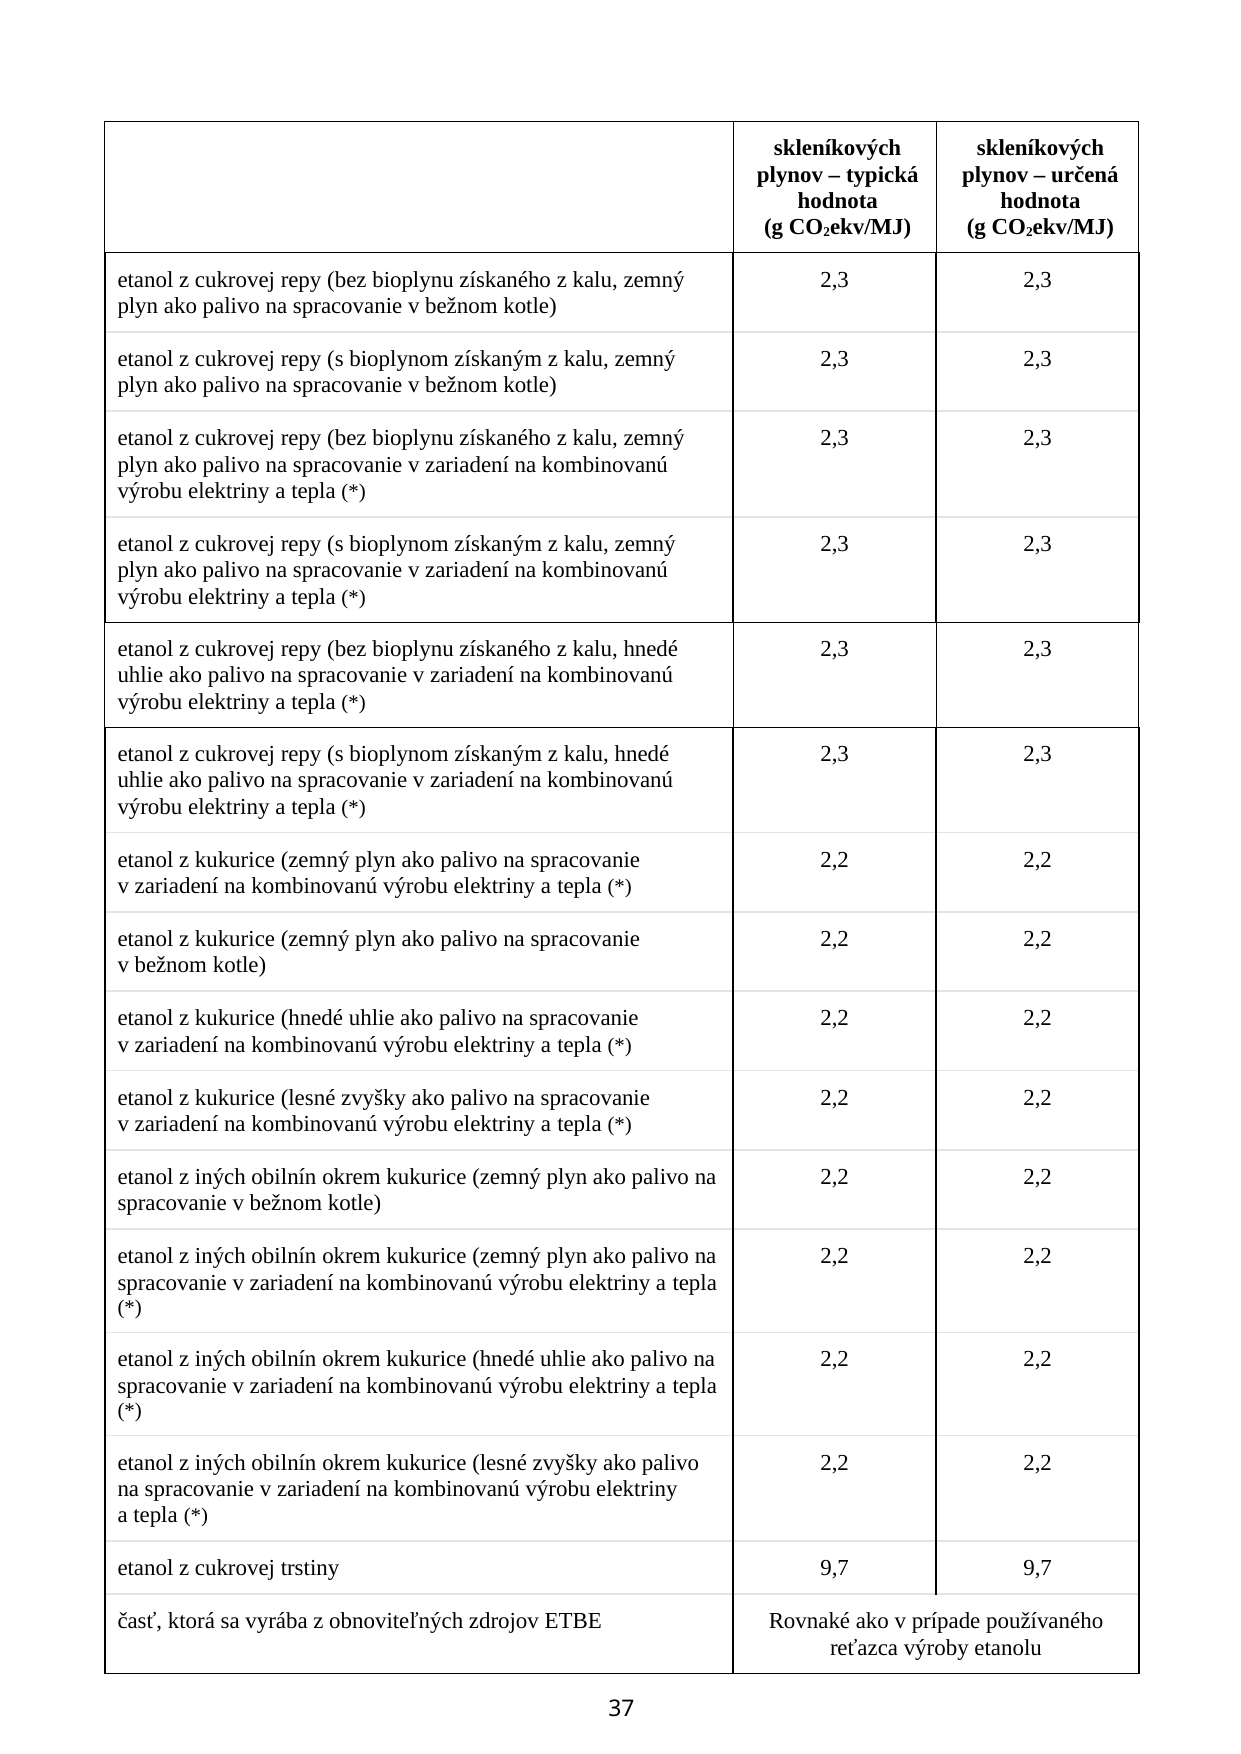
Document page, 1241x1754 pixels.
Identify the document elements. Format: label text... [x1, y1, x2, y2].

table_cell etanol z kukurice (hnedé uhlie ako palivo na spracovanie v zariadení na kombinovanú výrobu elektriny a tepla (*) [106, 992, 732, 1069]
table_cell 2,2 [734, 992, 935, 1069]
table_cell 2,2 [937, 992, 1138, 1069]
table_cell 2,3 [937, 333, 1138, 410]
table_cell 2,3 [937, 518, 1138, 622]
table_cell 9,7 [734, 1542, 935, 1593]
table_cell 2,2 [734, 1230, 935, 1331]
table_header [105, 122, 733, 252]
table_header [734, 122, 936, 252]
table_cell 2,2 [937, 1436, 1138, 1540]
table_cell etanol z cukrovej trstiny [106, 1542, 732, 1593]
table_cell 2,2 [937, 913, 1138, 990]
table_cell etanol z iných obilnín okrem kukurice (zemný plyn ako palivo na spracovanie v zariadení na kombinovanú výrobu elektriny a tepla (*) [106, 1230, 732, 1331]
table_cell 2,2 [734, 1151, 935, 1228]
table_cell etanol z cukrovej repy (bez bioplynu získaného z kalu, zemný plyn ako palivo na spracovanie v zariadení na kombinovanú výrobu elektriny a tepla (*) [106, 412, 732, 516]
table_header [937, 122, 1138, 252]
table_cell 2,2 [734, 1071, 935, 1149]
table_cell 2,3 [734, 333, 935, 410]
table_cell 2,3 [937, 253, 1138, 331]
table_cell etanol z kukurice (zemný plyn ako palivo na spracovanie v bežnom kotle) [106, 913, 732, 990]
table_cell etanol z kukurice (zemný plyn ako palivo na spracovanie v zariadení na kombinovanú výrobu elektriny a tepla (*) [106, 833, 732, 911]
table_cell etanol z cukrovej repy (bez bioplynu získaného z kalu, hnedé uhlie ako palivo na spracovanie v zariadení na kombinovanú výrobu elektriny a tepla (*) [105, 623, 733, 727]
table_cell 2,2 [937, 1151, 1138, 1228]
table_cell 2,2 [734, 833, 935, 911]
table_cell 2,3 [734, 253, 935, 331]
table_cell 2,3 [734, 623, 936, 727]
table_cell 2,2 [734, 1436, 935, 1540]
table_cell etanol z iných obilnín okrem kukurice (lesné zvyšky ako palivo na spracovanie v zariadení na kombinovanú výrobu elektriny a tepla (*) [106, 1436, 732, 1540]
table_cell 9,7 [937, 1542, 1138, 1593]
table_cell 2,2 [734, 913, 935, 990]
table_cell etanol z iných obilnín okrem kukurice (zemný plyn ako palivo na spracovanie v bežnom kotle) [106, 1151, 732, 1228]
table_cell etanol z kukurice (lesné zvyšky ako palivo na spracovanie v zariadení na kombinovanú výrobu elektriny a tepla (*) [106, 1071, 732, 1149]
table_cell etanol z cukrovej repy (s bioplynom získaným z kalu, zemný plyn ako palivo na spracovanie v bežnom kotle) [106, 333, 732, 410]
table_cell 2,3 [937, 412, 1138, 516]
table_cell 2,3 [937, 623, 1138, 727]
table_cell časť, ktorá sa vyrába z obnoviteľných zdrojov ETBE [106, 1595, 732, 1673]
table_cell etanol z cukrovej repy (bez bioplynu získaného z kalu, zemný plyn ako palivo na spracovanie v bežnom kotle) [106, 253, 732, 331]
table_cell 2,3 [937, 728, 1138, 832]
table_cell etanol z cukrovej repy (s bioplynom získaným z kalu, hnedé uhlie ako palivo na spracovanie v zariadení na kombinovanú výrobu elektriny a tepla (*) [106, 728, 732, 832]
table_cell etanol z cukrovej repy (s bioplynom získaným z kalu, zemný plyn ako palivo na spracovanie v zariadení na kombinovanú výrobu elektriny a tepla (*) [106, 518, 732, 622]
table_cell 2,2 [937, 1333, 1138, 1435]
table_cell 2,3 [734, 728, 935, 832]
table_cell 2,2 [734, 1333, 935, 1435]
table_cell 2,2 [937, 1071, 1138, 1149]
table_cell etanol z iných obilnín okrem kukurice (hnedé uhlie ako palivo na spracovanie v zariadení na kombinovanú výrobu elektriny a tepla (*) [106, 1333, 732, 1435]
table_cell 2,2 [937, 833, 1138, 911]
table_cell 2,3 [734, 518, 935, 622]
table_cell 2,3 [734, 412, 935, 516]
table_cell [734, 1595, 1138, 1673]
table_cell 2,2 [937, 1230, 1138, 1331]
